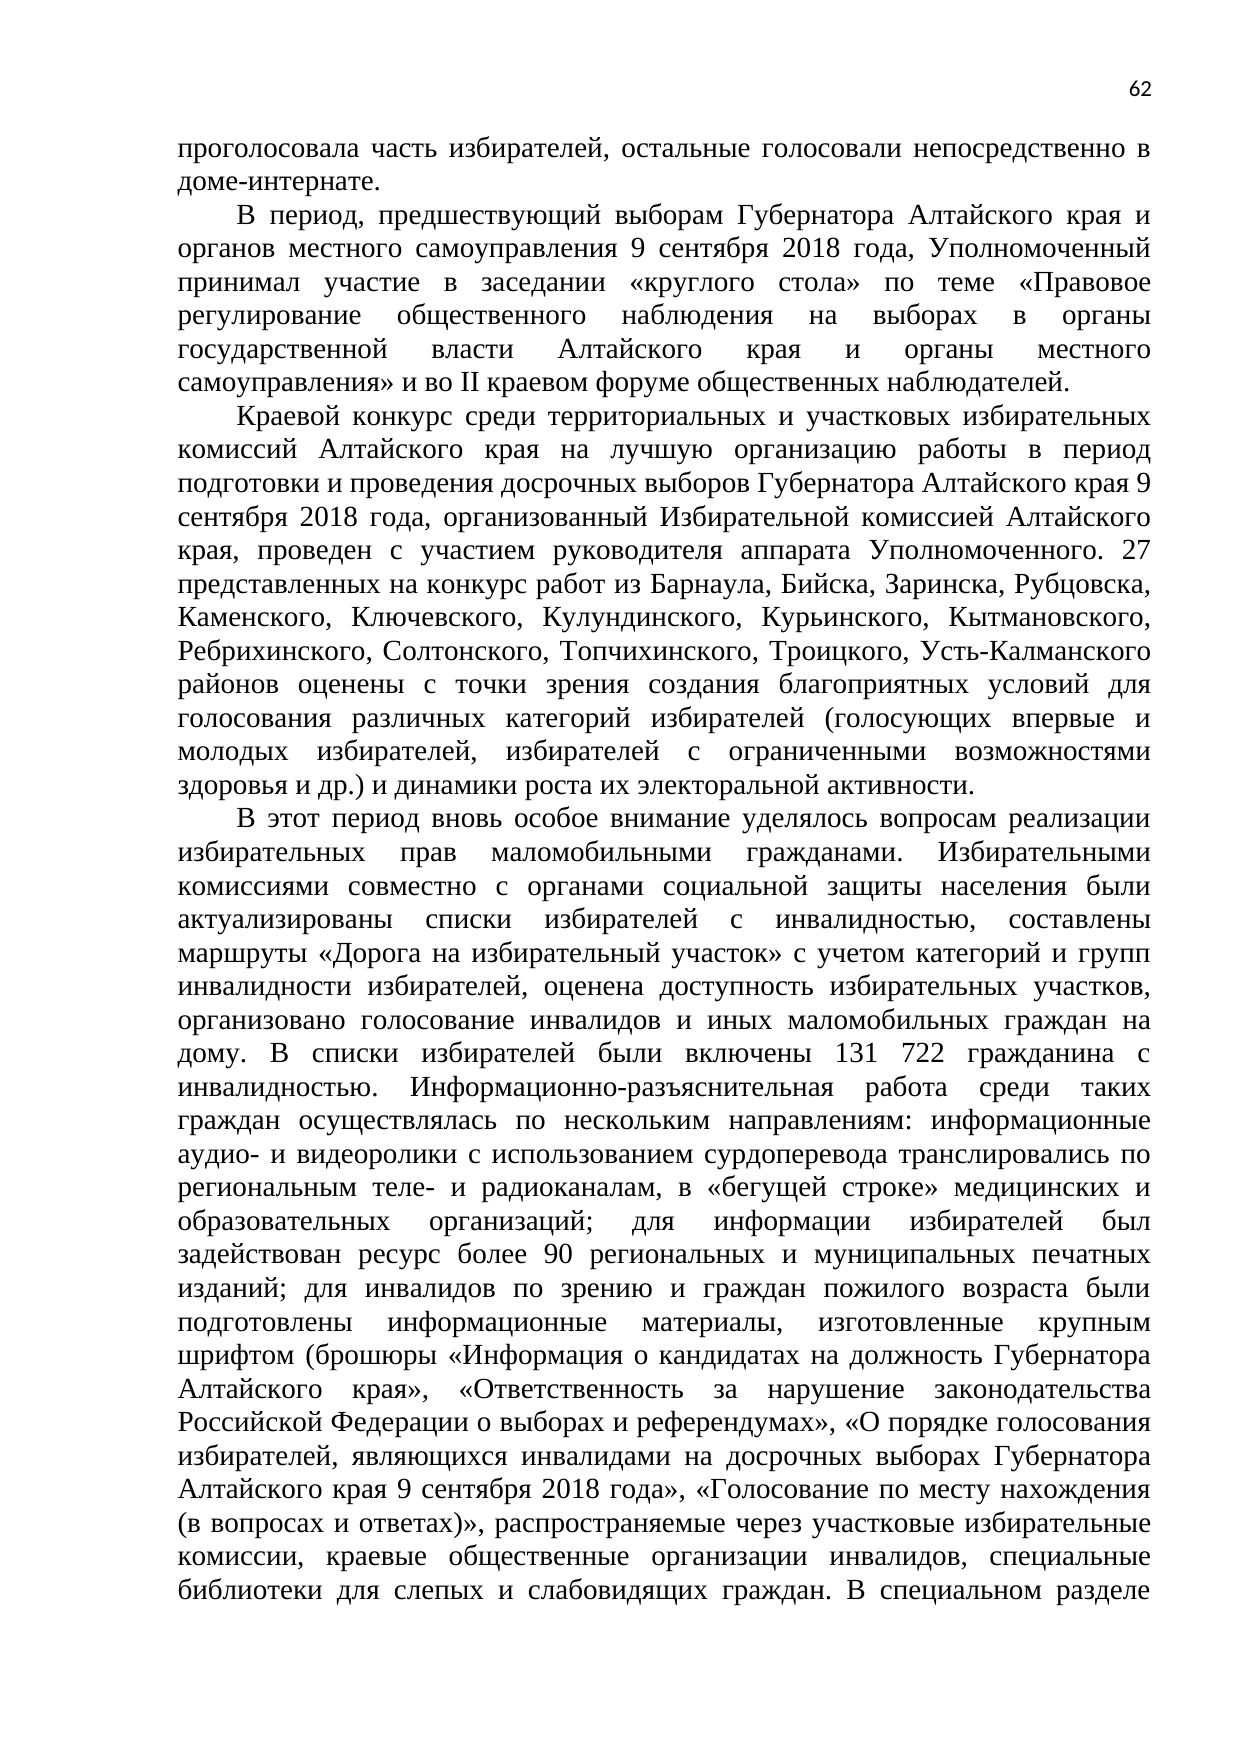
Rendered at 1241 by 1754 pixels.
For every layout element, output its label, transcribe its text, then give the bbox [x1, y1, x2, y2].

text Краевой конкурс среди территориальных и участковых избирательных комиссий Алтайского края на лучшую организацию работы в период подготовки и проведения досрочных выборов Губернатора Алтайского края 9 сентября 2018 года, организованный Избирательной комиссией Алтайского края, проведен с участием руководителя аппарата Уполномоченного. 27 представленных на конкурс работ из Барнаула, Бийска, Заринска, Рубцовска, Каменского, Ключевского, Кулундинского, Курьинского, Кытмановского, Ребрихинского, Солтонского, Топчихинского, Троицкого, Усть-Калманского районов оценены с точки зрения создания благоприятных условий для голосования различных категорий избирателей (голосующих впервые и молодых избирателей, избирателей с ограниченными возможностями здоровья и др.) и динамики роста их электоральной активности. [177, 398, 1152, 801]
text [177, 130, 1152, 197]
text В период, предшествующий выборам Губернатора Алтайского края и органов местного самоуправления 9 сентября 2018 года, Уполномоченный принимал участие в заседании «круглого стола» по теме «Правовое регулирование общественного наблюдения на выборах в органы государственной власти Алтайского края и органы местного самоуправления» и во II краевом форуме общественных наблюдателей. [177, 197, 1152, 398]
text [177, 801, 1152, 1606]
